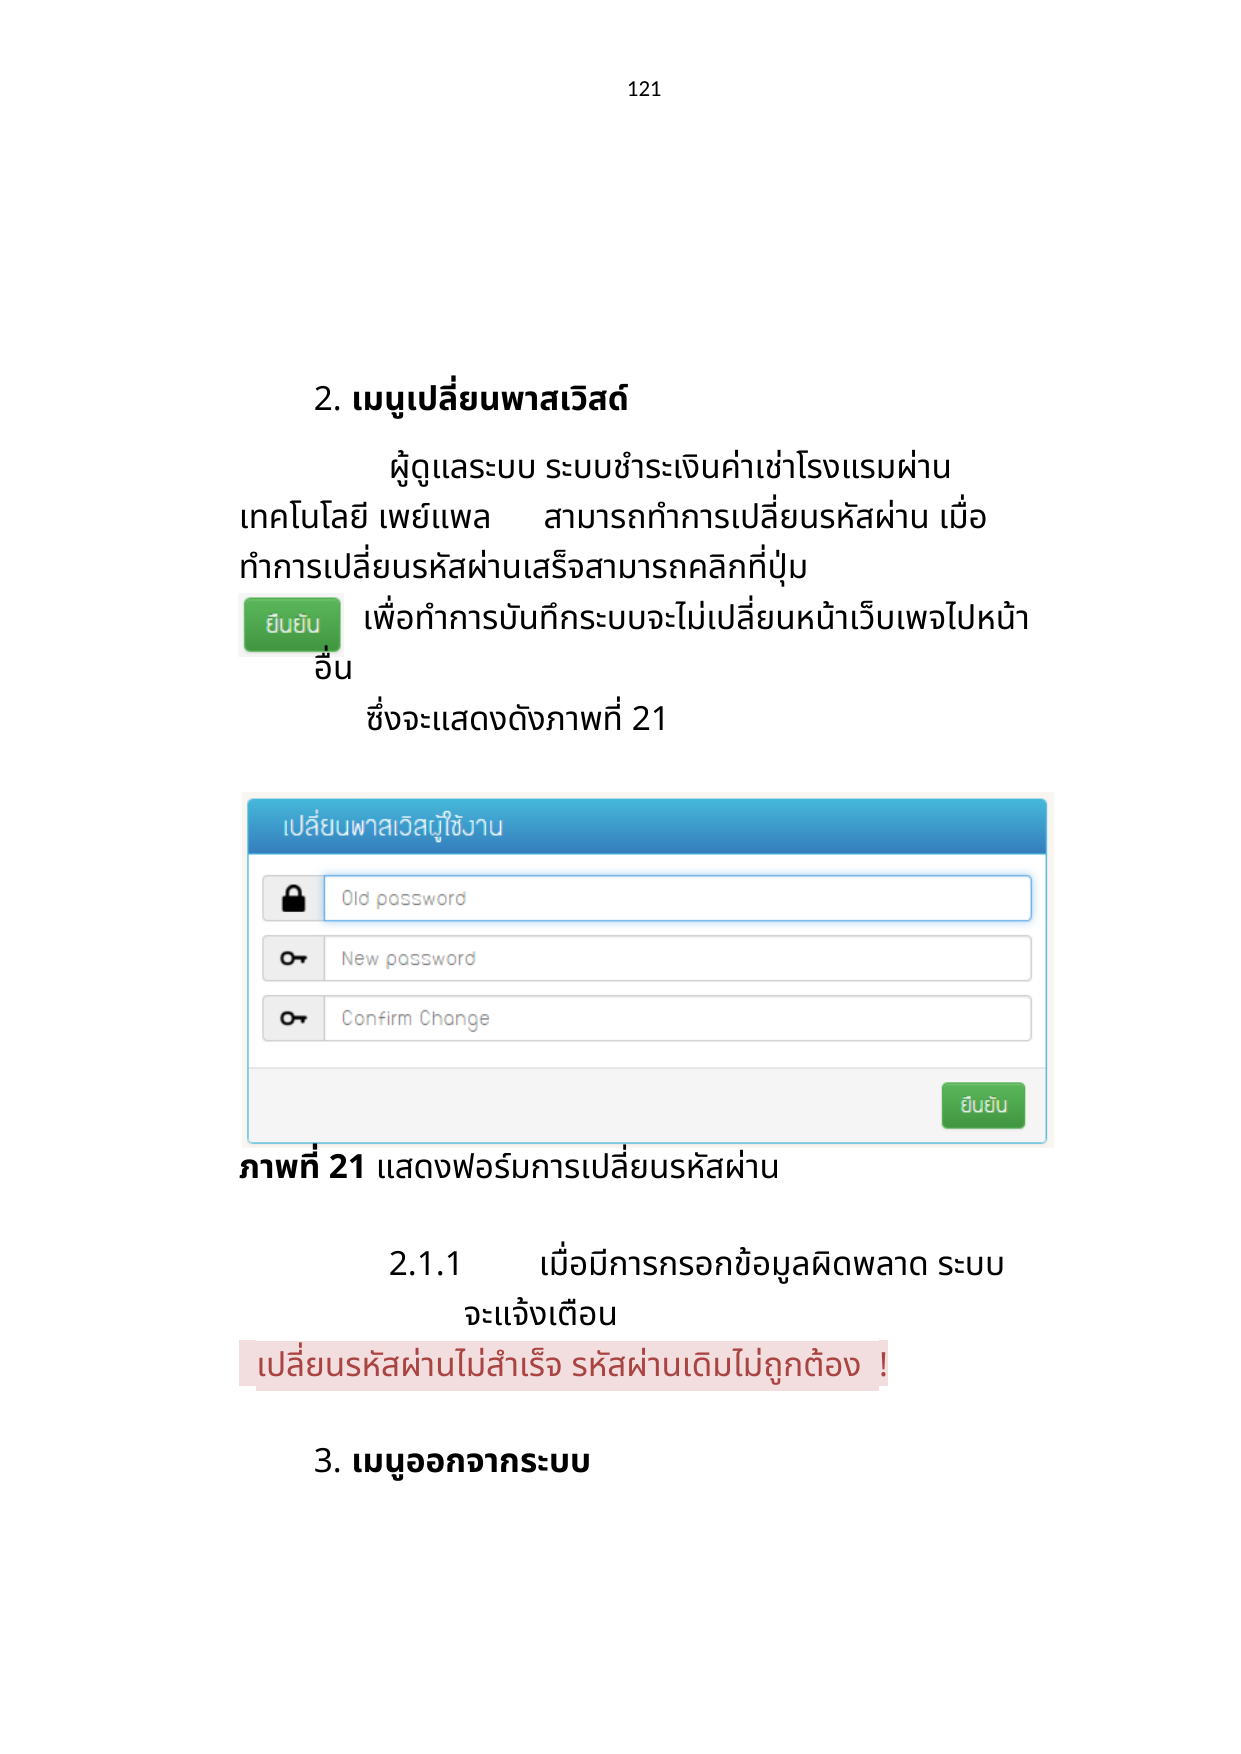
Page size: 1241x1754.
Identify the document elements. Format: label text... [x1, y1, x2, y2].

list เมื่อมีการกรอกข้อมูลผิดพลาด ระบบจะแจ้งเตือน [389, 1239, 1049, 1340]
text ภาพที่ 21 แสดงฟอร์มการเปลี่ยนรหัสผ่าน [239, 1143, 1049, 1194]
text ผู้ดูแลระบบ ระบบชำระเงินค่าเช่าโรงแรมผ่านเทคโนโลยี เพย์แพล สามารถทำการเปลี่ยนรหัสผ่าน เมื่อทำการเปลี่ยนรหัสผ่านเสร็จสามารถคลิกที่ปุ่ม [239, 443, 1049, 594]
picture [238, 593, 314, 657]
list เมนูออกจากระบบ [314, 1436, 1049, 1487]
picture [242, 792, 1054, 1148]
list เมนูเปลี่ยนพาสเวิสด์ [314, 375, 1049, 426]
text เพื่อทำการบันทึกระบบจะไม่เปลี่ยนหน้าเว็บเพจไปหน้าอื่น [314, 594, 1049, 695]
text เปลี่ยนรหัสผ่านไม่สำเร็จ รหัสผ่านเดิมไม่ถูกต้อง ! [879, 1340, 1049, 1391]
text ซึ่งจะแสดงดังภาพที่ 21 [314, 695, 1049, 745]
